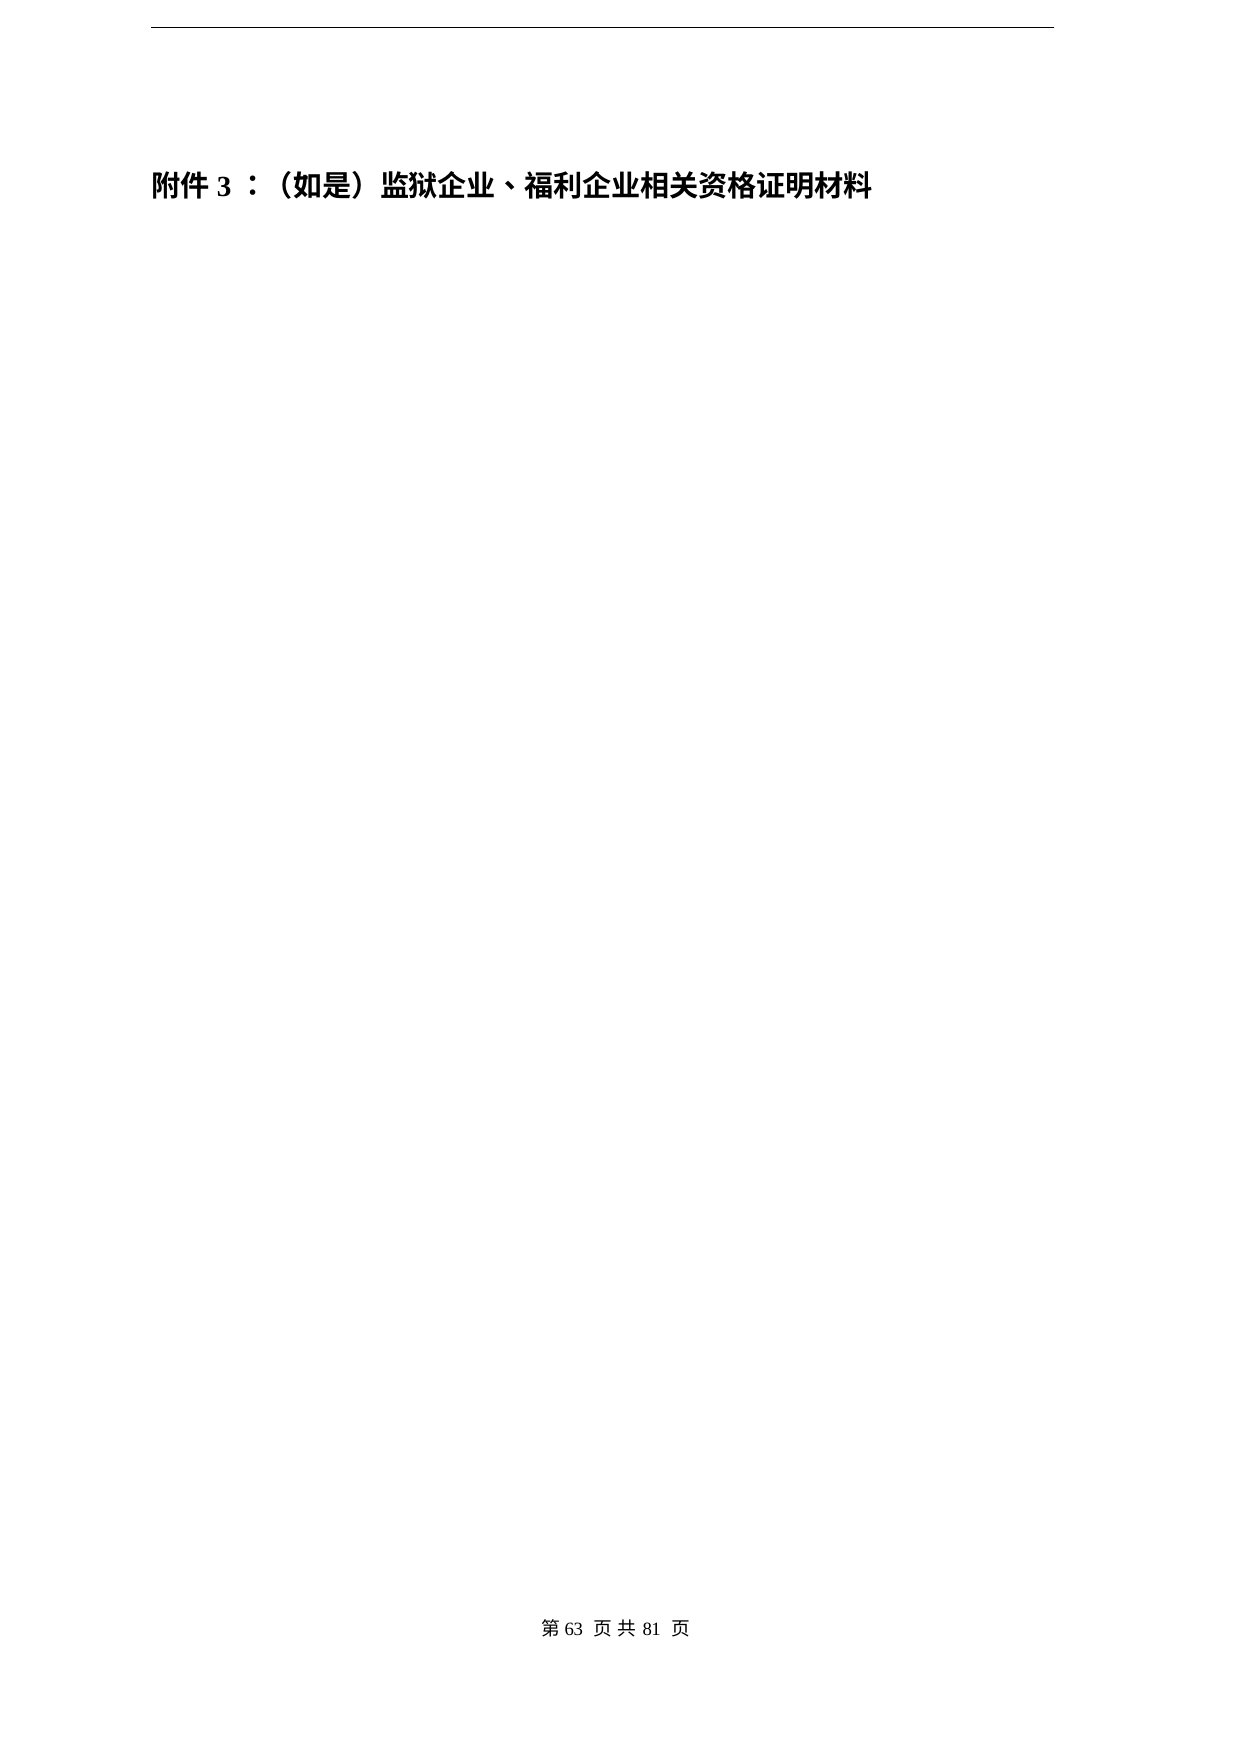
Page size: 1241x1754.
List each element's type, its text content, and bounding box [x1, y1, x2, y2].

text 附件 3 ：（如是）监狱企业、福利企业相关资格证明材料 [151, 168, 1054, 204]
